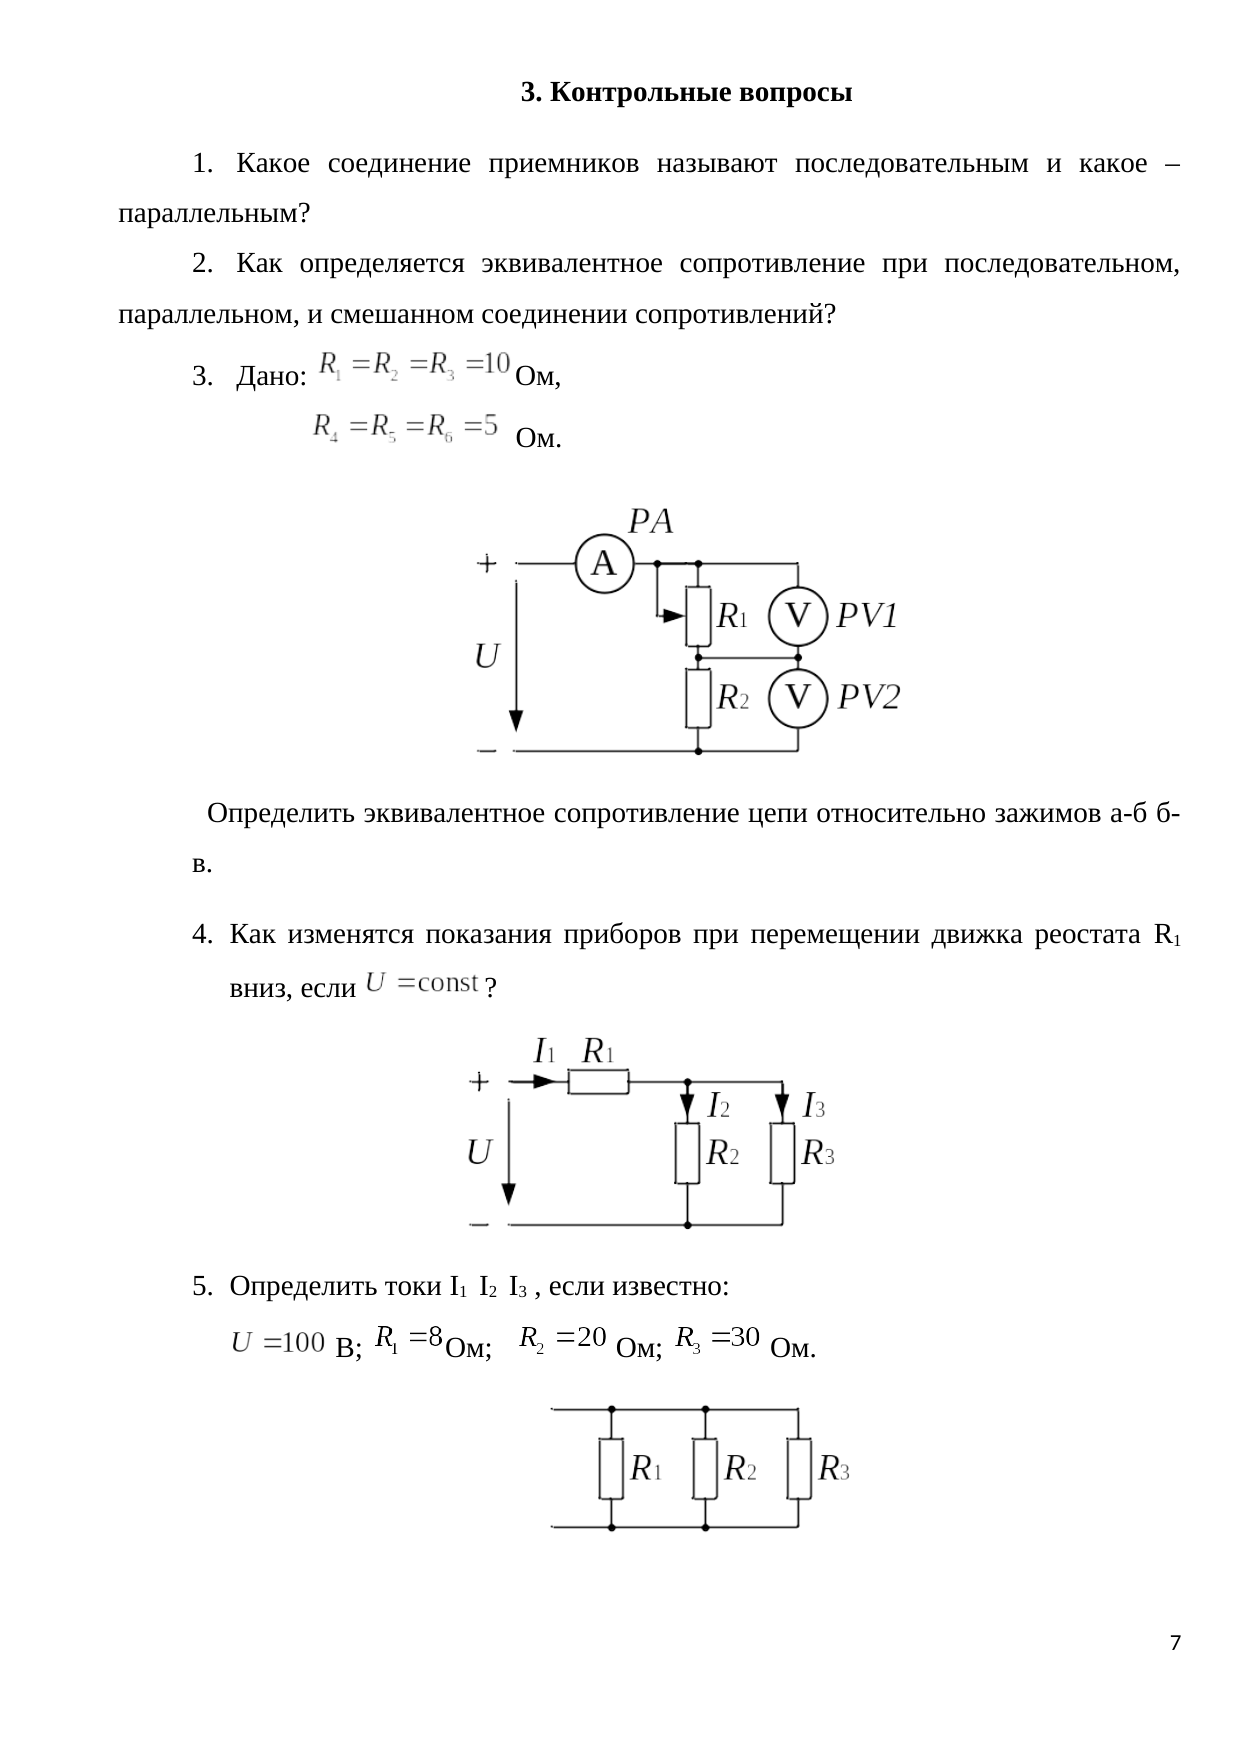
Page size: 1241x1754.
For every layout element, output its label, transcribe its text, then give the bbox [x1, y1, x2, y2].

list Дано: Ом, [118, 346, 1181, 392]
list Определить токи I1 I2 I3 , если известно: [192, 1268, 1181, 1302]
text Определить эквивалентное сопротивление цепи относительно зажимов а-б б-в. [192, 795, 1181, 879]
text 3. Контрольные вопросы [118, 74, 1181, 107]
list Какое соединение приемников называют последовательным и какое – параллельным? [118, 145, 1181, 229]
list Как изменятся показания приборов при перемещении движка реостата R1 вниз, если ? [192, 916, 1181, 1004]
text В; Ом; Ом; Ом. [229, 1318, 1181, 1364]
text Ом. [192, 408, 1181, 454]
list Как определяется эквивалентное сопротивление при последовательном, параллельном, и смешанном соединении сопротивлений? [118, 246, 1181, 329]
